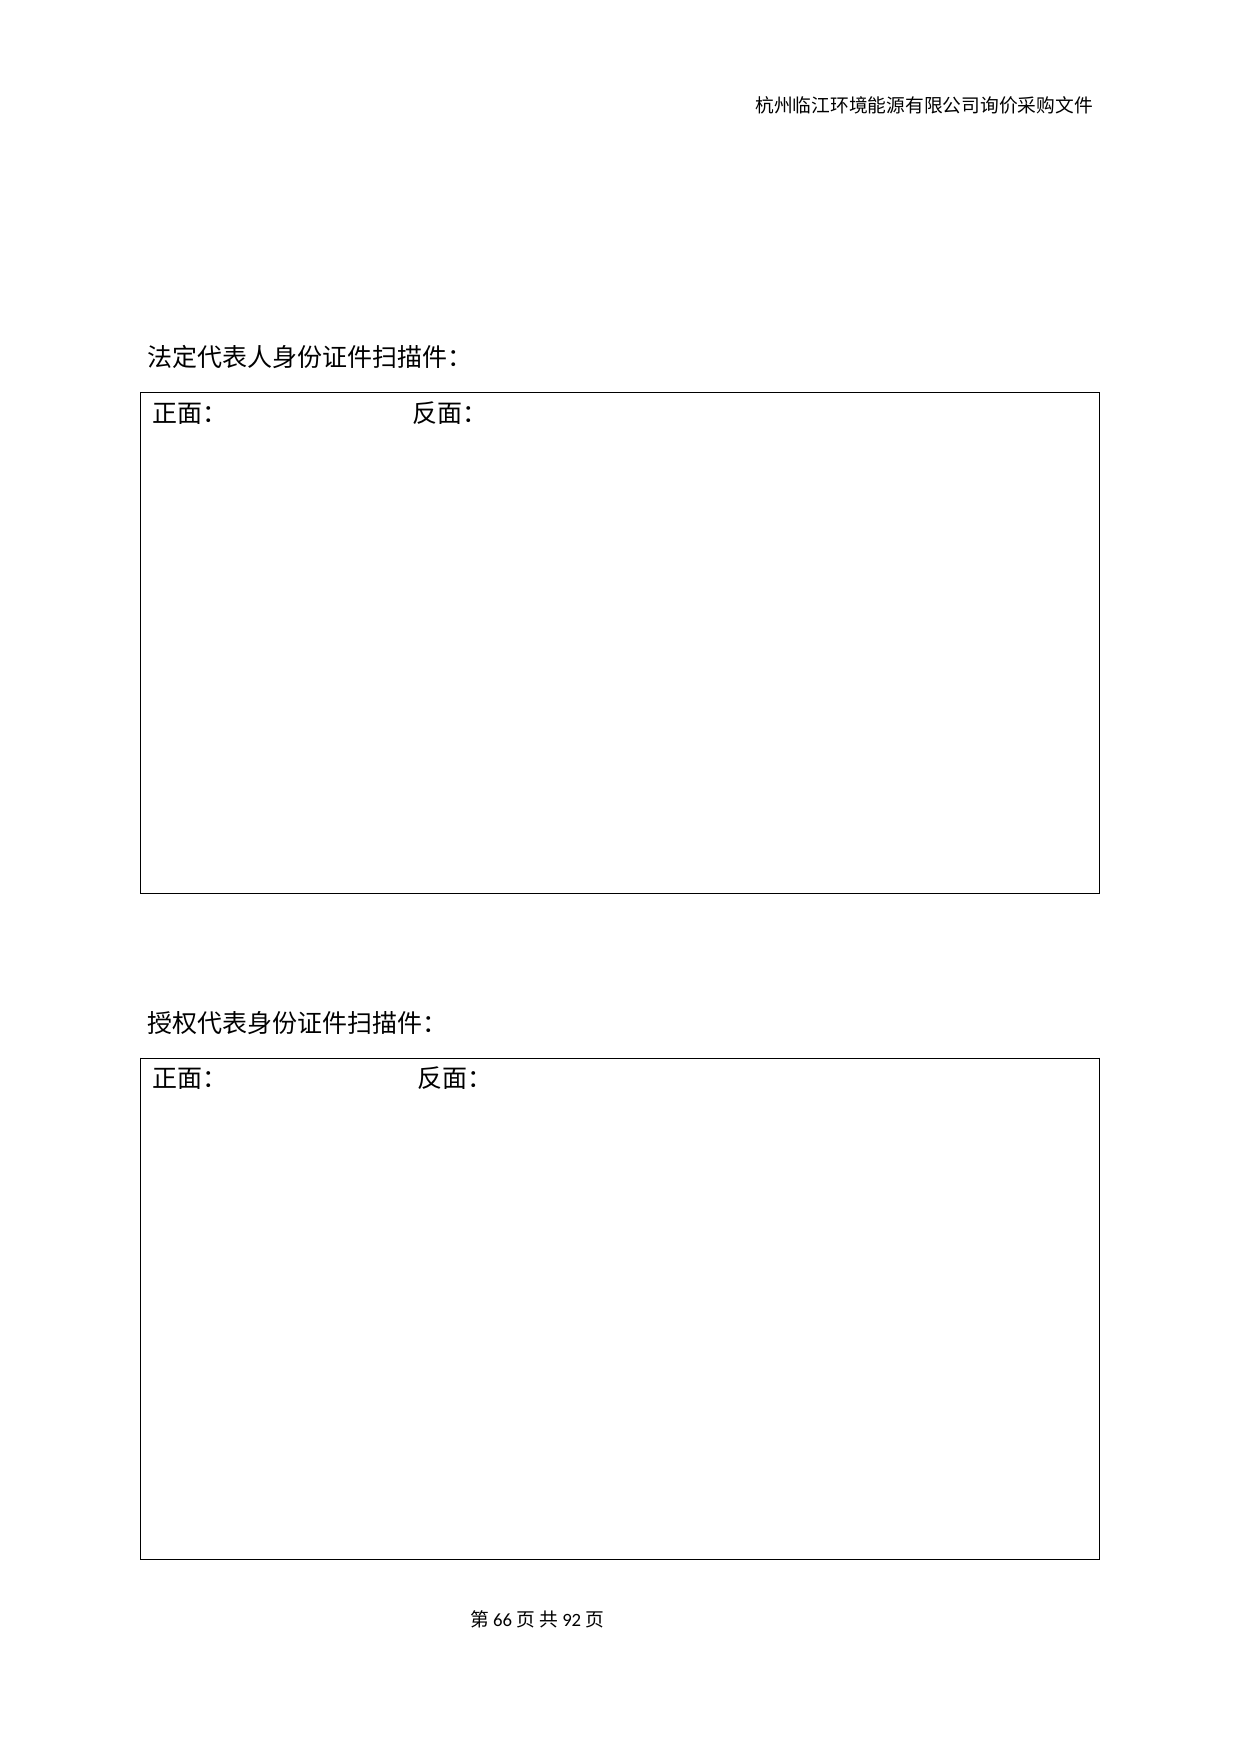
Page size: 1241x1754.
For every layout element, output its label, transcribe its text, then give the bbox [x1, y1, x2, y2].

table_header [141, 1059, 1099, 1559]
text 授权代表身份证件扫描件： [148, 1003, 1092, 1039]
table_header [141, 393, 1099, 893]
text 法定代表人身份证件扫描件： [148, 338, 1092, 374]
